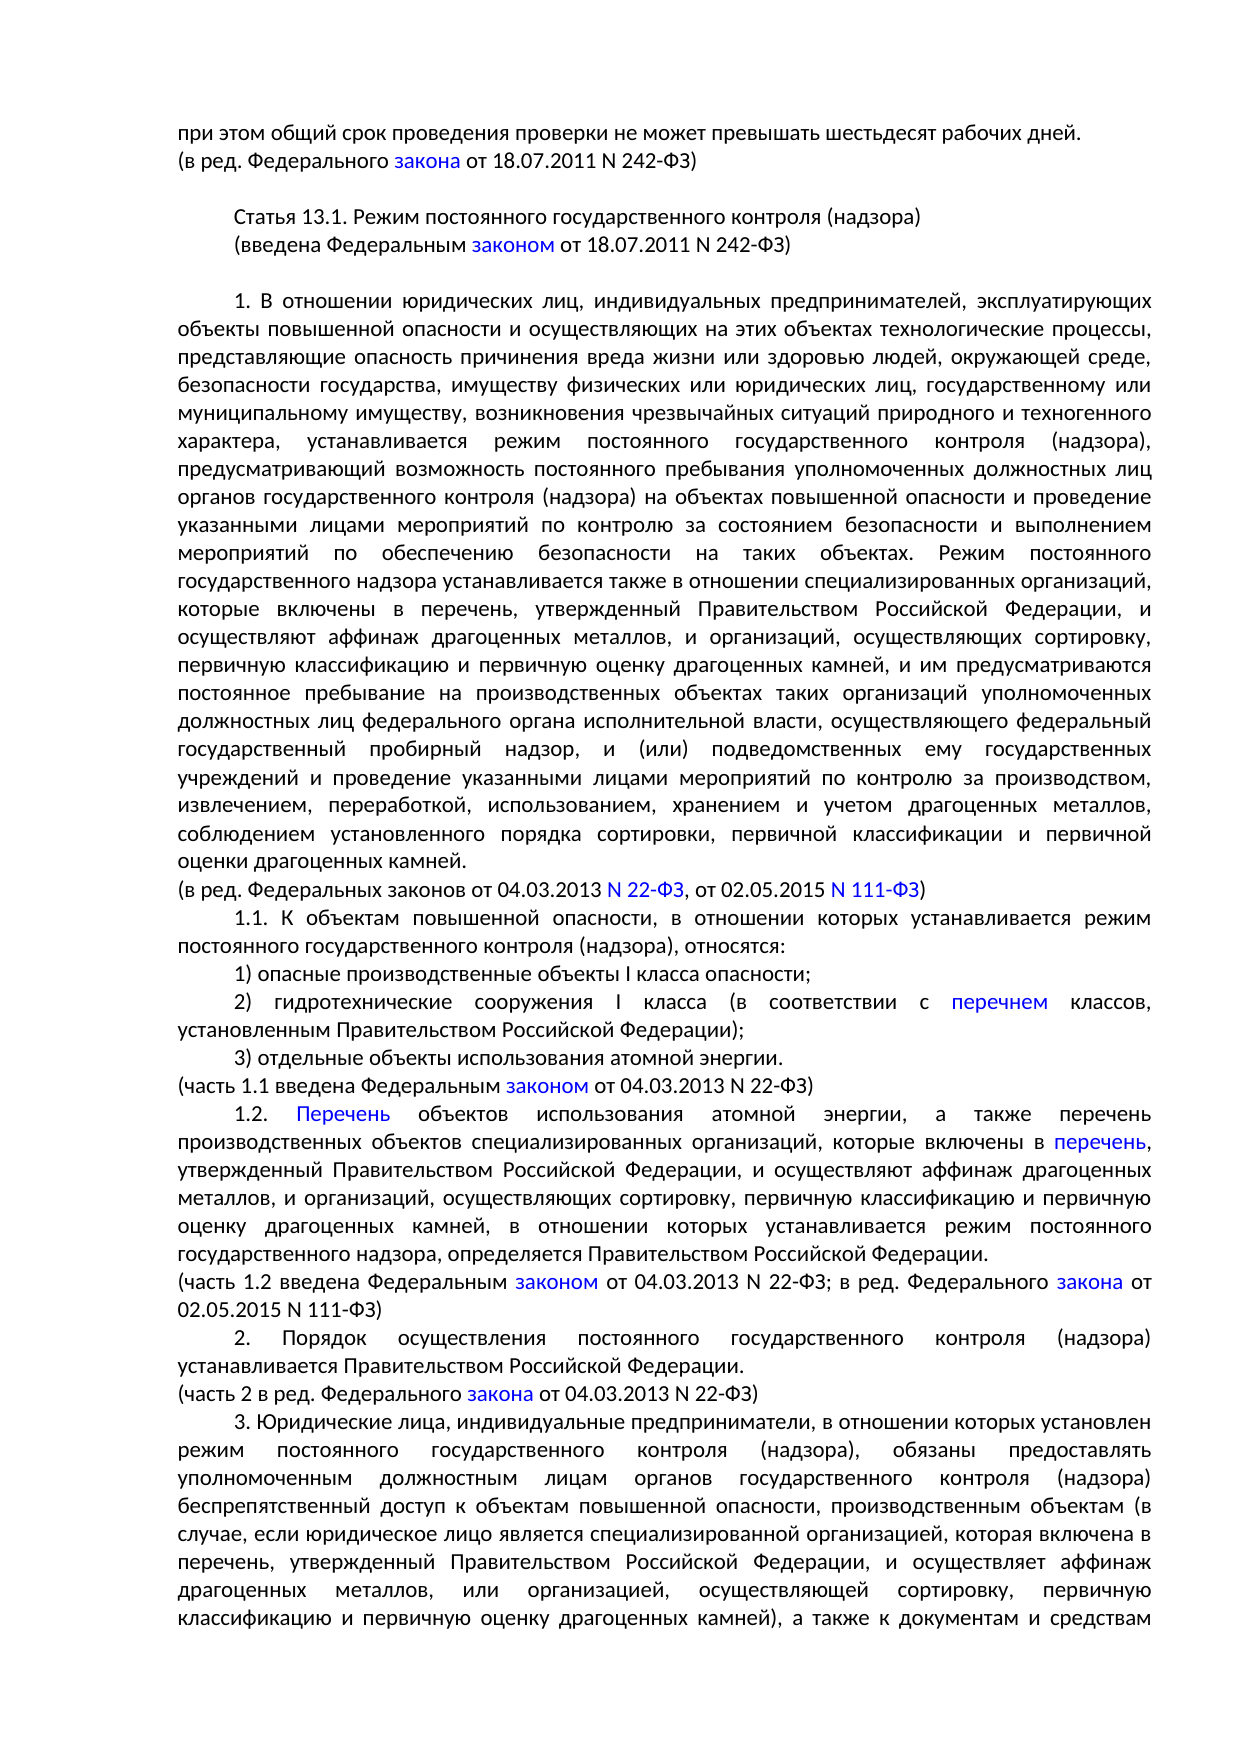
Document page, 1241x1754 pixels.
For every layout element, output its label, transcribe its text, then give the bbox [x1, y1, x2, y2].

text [177, 118, 1152, 146]
text (введена Федеральным законом от 18.07.2011 N 242-ФЗ) [177, 230, 1152, 258]
text (в ред. Федеральных законов от 04.03.2013 N 22-ФЗ, от 02.05.2015 N 111-ФЗ) [177, 875, 1152, 903]
text Статья 13.1. Режим постоянного государственного контроля (надзора) [177, 202, 1152, 230]
text (в ред. Федерального закона от 18.07.2011 N 242-ФЗ) [177, 146, 1152, 174]
text (часть 2 в ред. Федерального закона от 04.03.2013 N 22-ФЗ) [177, 1379, 1152, 1407]
text 2) гидротехнические сооружения I класса (в соответствии с перечнем классов, установленным Правительством Российской Федерации); [177, 987, 1152, 1043]
text 1.1. К объектам повышенной опасности, в отношении которых устанавливается режим постоянного государственного контроля (надзора), относятся: [177, 903, 1152, 959]
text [177, 1407, 1152, 1631]
text 2. Порядок осуществления постоянного государственного контроля (надзора) устанавливается Правительством Российской Федерации. [177, 1323, 1152, 1379]
text 1.2. Перечень объектов использования атомной энергии, а также перечень производственных объектов специализированных организаций, которые включены в перечень, утвержденный Правительством Российской Федерации, и осуществляют аффинаж драгоценных металлов, и организаций, осуществляющих сортировку, первичную классификацию и первичную оценку драгоценных камней, в отношении которых устанавливается режим постоянного государственного надзора, определяется Правительством Российской Федерации. [177, 1099, 1152, 1267]
text 3) отдельные объекты использования атомной энергии. [177, 1043, 1152, 1071]
text 1. В отношении юридических лиц, индивидуальных предпринимателей, эксплуатирующих объекты повышенной опасности и осуществляющих на этих объектах технологические процессы, представляющие опасность причинения вреда жизни или здоровью людей, окружающей среде, безопасности государства, имуществу физических или юридических лиц, государственному или муниципальному имуществу, возникновения чрезвычайных ситуаций природного и техногенного характера, устанавливается режим постоянного государственного контроля (надзора), предусматривающий возможность постоянного пребывания уполномоченных должностных лиц органов государственного контроля (надзора) на объектах повышенной опасности и проведение указанными лицами мероприятий по контролю за состоянием безопасности и выполнением мероприятий по обеспечению безопасности на таких объектах. Режим постоянного государственного надзора устанавливается также в отношении специализированных организаций, которые включены в перечень, утвержденный Правительством Российской Федерации, и осуществляют аффинаж драгоценных металлов, и организаций, осуществляющих сортировку, первичную классификацию и первичную оценку драгоценных камней, и им предусматриваются постоянное пребывание на производственных объектах таких организаций уполномоченных должностных лиц федерального органа исполнительной власти, осуществляющего федеральный государственный пробирный надзор, и (или) подведомственных ему государственных учреждений и проведение указанными лицами мероприятий по контролю за производством, извлечением, переработкой, использованием, хранением и учетом драгоценных металлов, соблюдением установленного порядка сортировки, первичной классификации и первичной оценки драгоценных камней. [177, 286, 1152, 875]
text 1) опасные производственные объекты I класса опасности; [177, 959, 1152, 987]
text (часть 1.2 введена Федеральным законом от 04.03.2013 N 22-ФЗ; в ред. Федерального закона от 02.05.2015 N 111-ФЗ) [177, 1267, 1152, 1323]
text (часть 1.1 введена Федеральным законом от 04.03.2013 N 22-ФЗ) [177, 1071, 1152, 1099]
